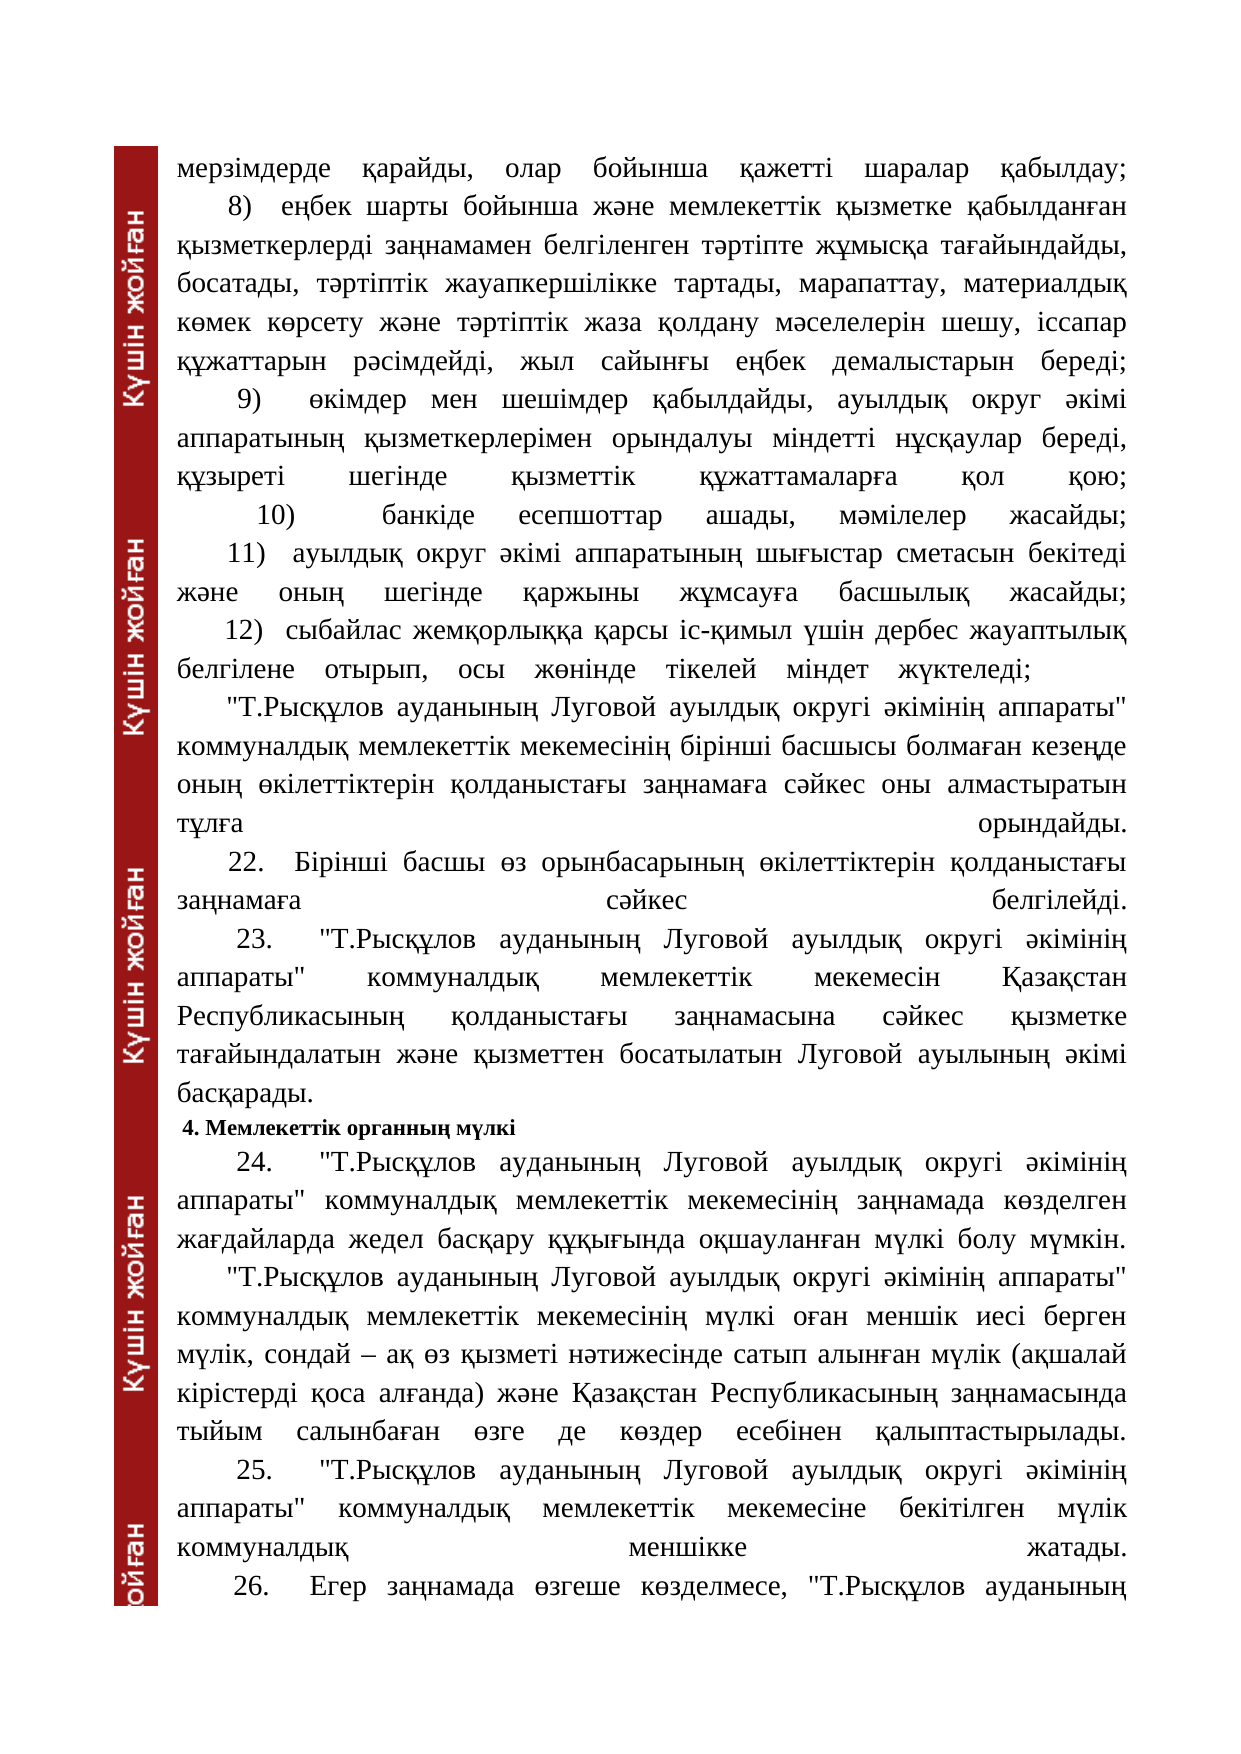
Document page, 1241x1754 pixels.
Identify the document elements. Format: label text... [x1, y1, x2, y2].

picture [114, 1601, 158, 1606]
picture [114, 1140, 158, 1144]
picture [114, 1108, 158, 1113]
picture [114, 146, 158, 150]
text 4. Мемлекеттік органның мүлкі [112, 1113, 1128, 1140]
